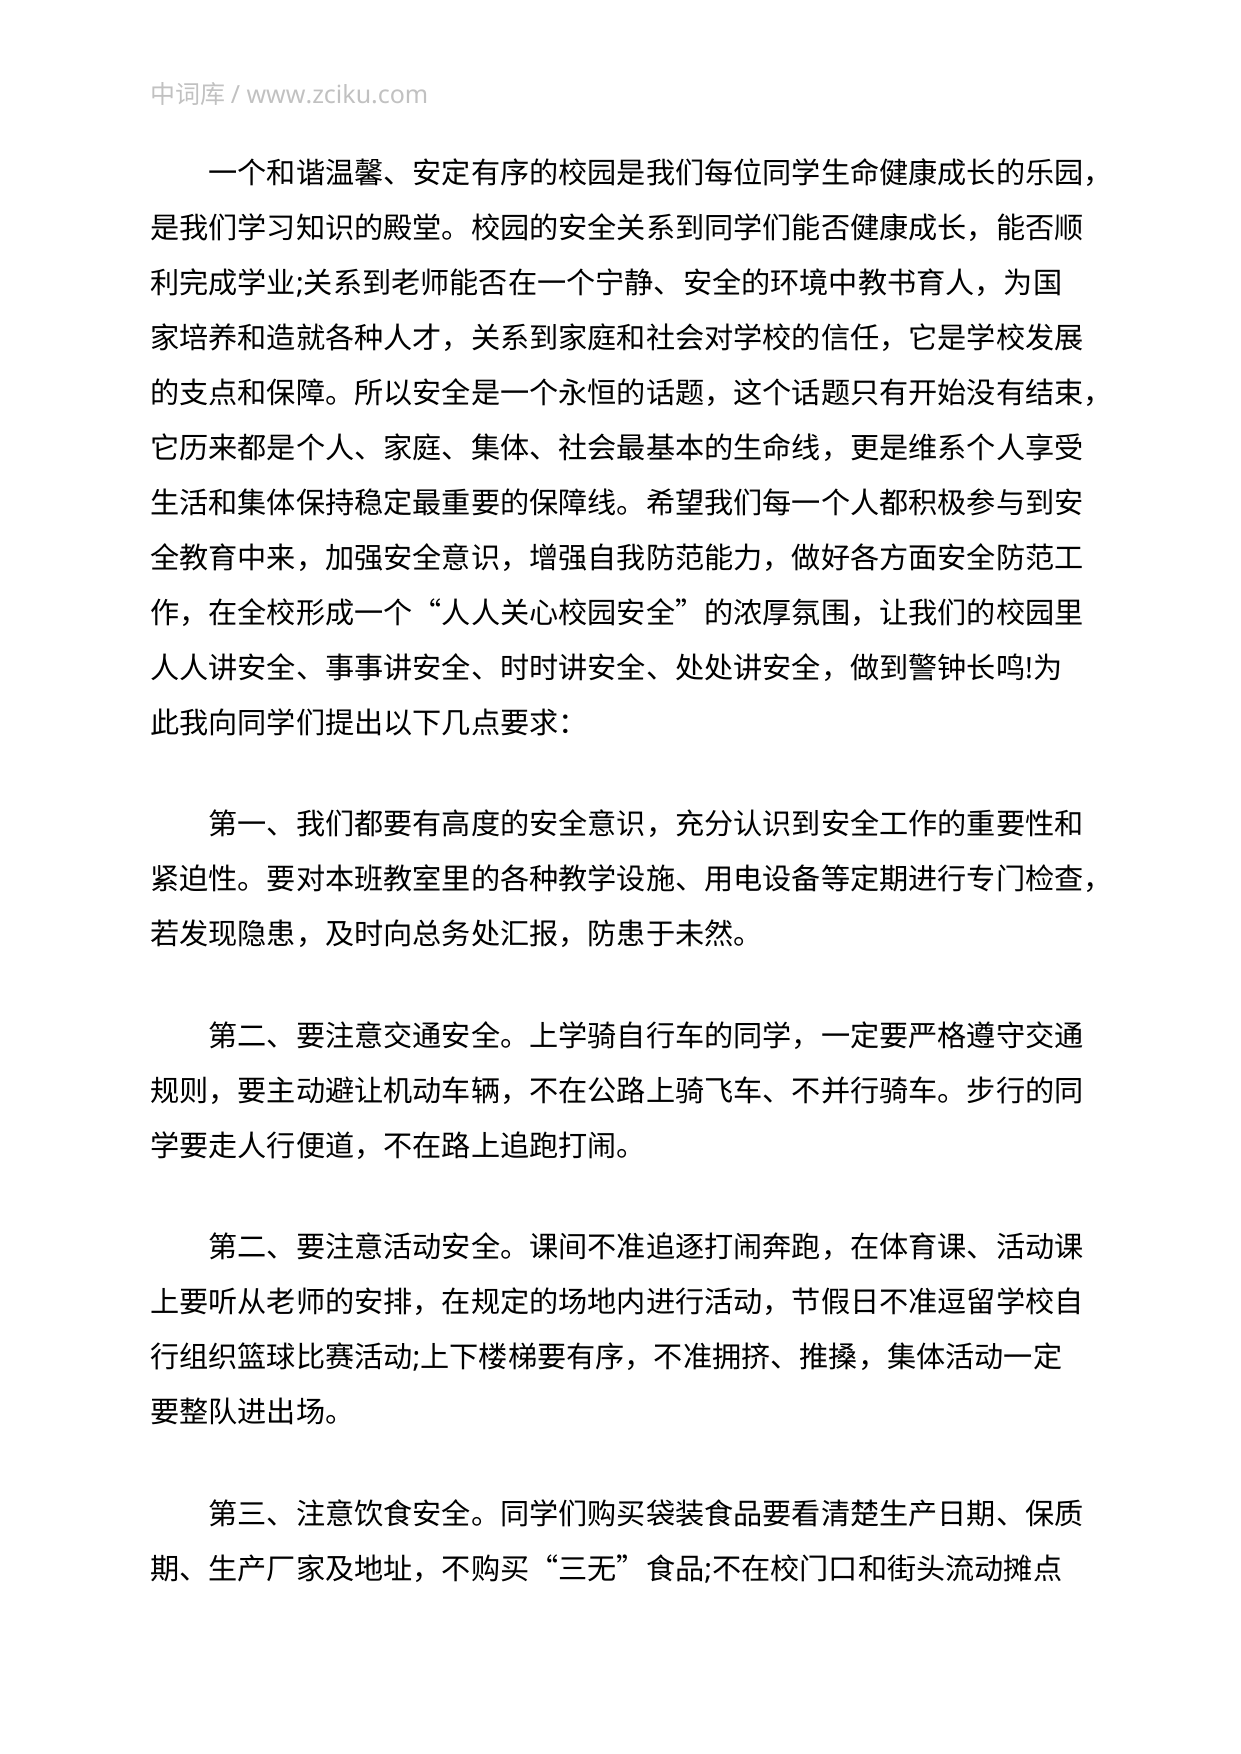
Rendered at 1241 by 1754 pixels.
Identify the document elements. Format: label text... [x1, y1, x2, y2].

text 第二、要注意交通安全。上学骑自行车的同学，一定要严格遵守交通规则，要主动避让机动车辆，不在公路上骑飞车、不并行骑车。步行的同学要走人行便道，不在路上追跑打闹。 [150, 1012, 1090, 1164]
text 第二、要注意活动安全。课间不准追逐打闹奔跑，在体育课、活动课上要听从老师的安排，在规定的场地内进行活动，节假日不准逗留学校自行组织篮球比赛活动;上下楼梯要有序，不准拥挤、推搡，集体活动一定要整队进出场。 [150, 1224, 1090, 1431]
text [150, 1491, 1090, 1588]
text 第一、我们都要有高度的安全意识，充分认识到安全工作的重要性和紧迫性。要对本班教室里的各种教学设施、用电设备等定期进行专门检查，若发现隐患，及时向总务处汇报，防患于未然。 [150, 801, 1090, 953]
text 一个和谐温馨、安定有序的校园是我们每位同学生命健康成长的乐园，是我们学习知识的殿堂。校园的安全关系到同学们能否健康成长，能否顺利完成学业;关系到老师能否在一个宁静、安全的环境中教书育人，为国家培养和造就各种人才，关系到家庭和社会对学校的信任，它是学校发展的支点和保障。所以安全是一个永恒的话题，这个话题只有开始没有结束，它历来都是个人、家庭、集体、社会最基本的生命线，更是维系个人享受生活和集体保持稳定最重要的保障线。希望我们每一个人都积极参与到安全教育中来，加强安全意识，增强自我防范能力，做好各方面安全防范工作，在全校形成一个“人人关心校园安全”的浓厚氛围，让我们的校园里人人讲安全、事事讲安全、时时讲安全、处处讲安全，做到警钟长鸣!为此我向同学们提出以下几点要求： [150, 150, 1090, 741]
